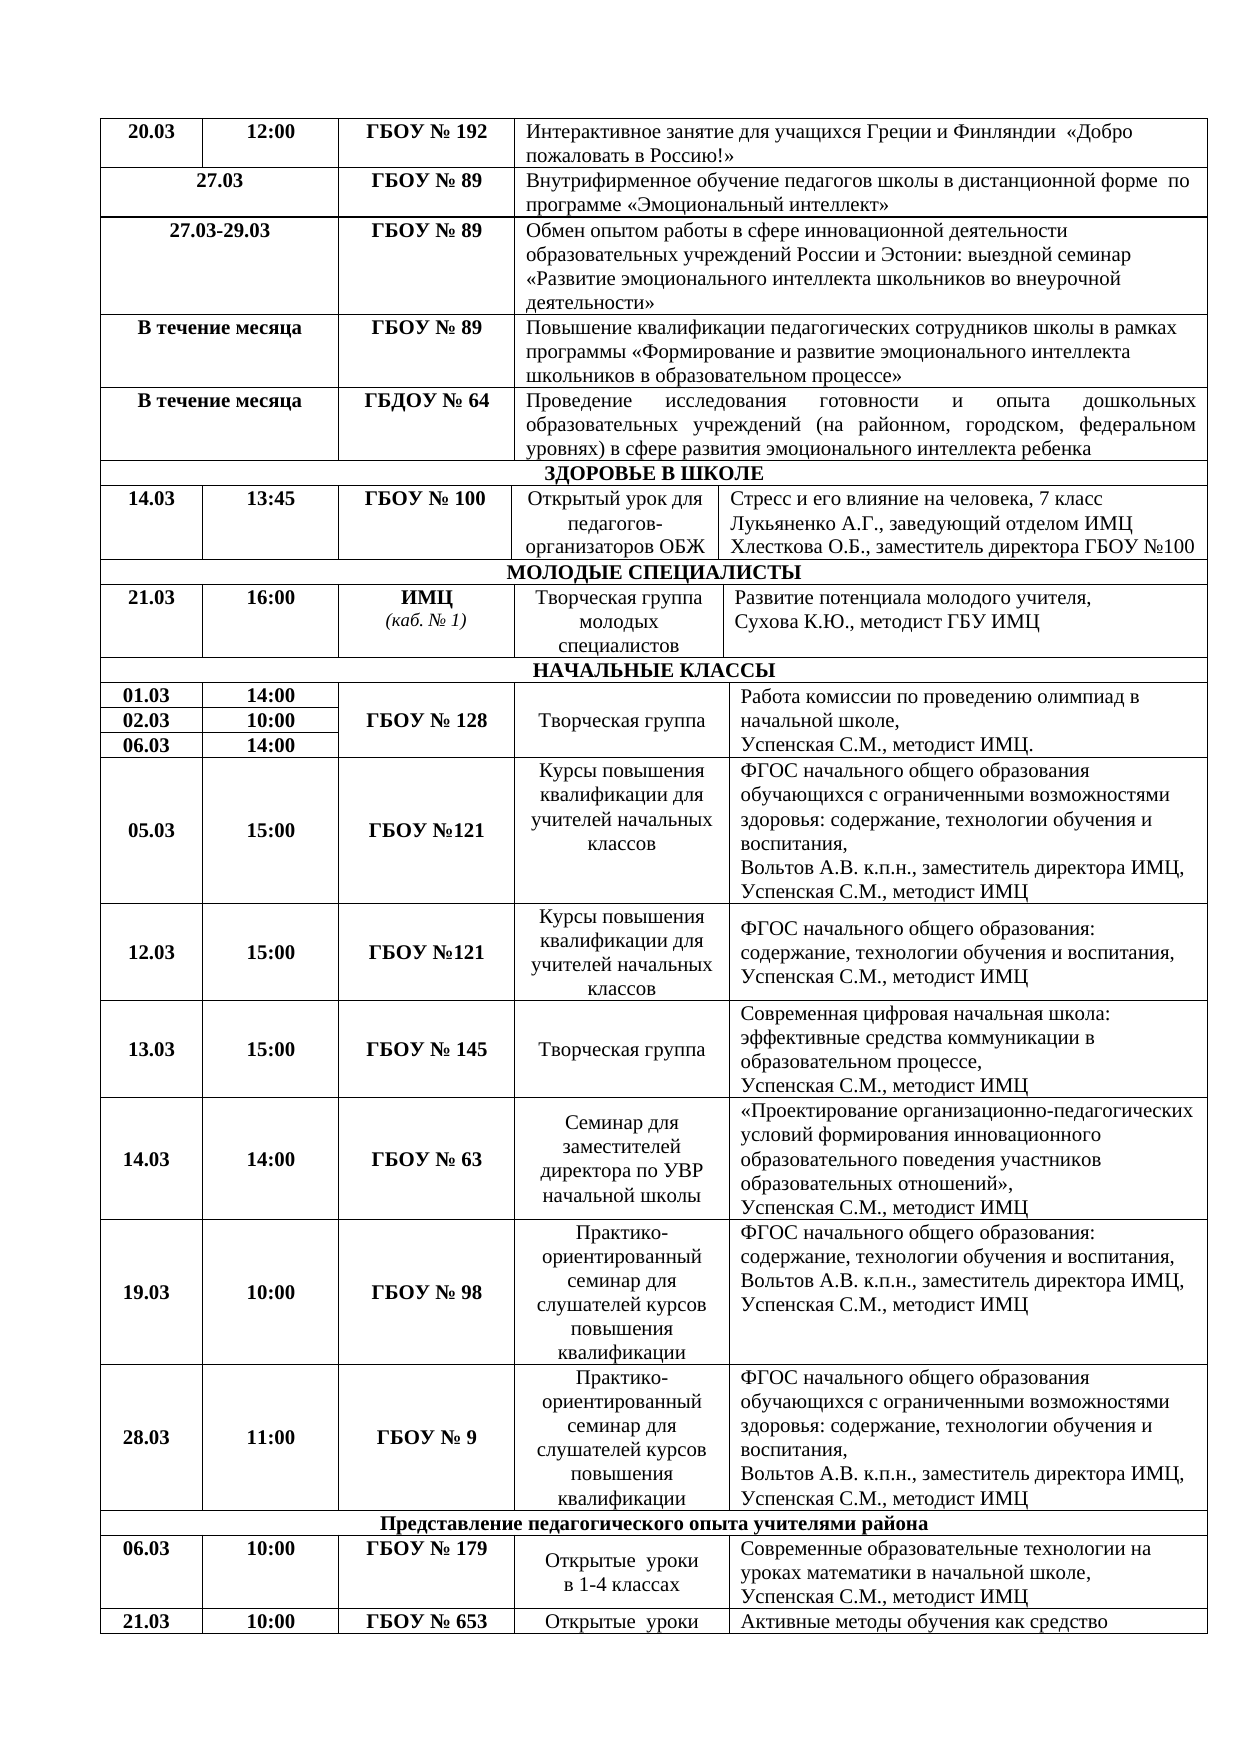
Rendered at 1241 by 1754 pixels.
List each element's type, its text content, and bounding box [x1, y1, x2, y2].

table_cell 06.03 [101, 1536, 202, 1608]
table_cell ГБОУ № 98 [339, 1220, 514, 1364]
table_cell МОЛОДЫЕ СПЕЦИАЛИСТЫ [101, 560, 1207, 584]
table_cell ГБОУ № 89 [339, 218, 514, 314]
table_cell Представление педагогического опыта учителями района [101, 1511, 1207, 1534]
table_cell Интерактивное занятие для учащихся Греции и Финляндии «Добро пожаловать в Россию!» [515, 119, 1207, 167]
table_cell Развитие потенциала молодого учителя, Сухова К.Ю., методист ГБУ ИМЦ [724, 585, 1207, 657]
table_cell 12:00 [203, 119, 338, 167]
table_cell 02.03 [101, 708, 202, 732]
table_cell Открытые уроки в 1-4 классах [515, 1536, 729, 1608]
table_cell 14:00 [203, 683, 338, 707]
table_cell 10:00 [203, 708, 338, 732]
table_cell 10:00 [203, 1536, 338, 1608]
table_cell 28.03 [101, 1365, 202, 1509]
table_cell ФГОС начального общего образования: содержание, технологии обучения и воспитания, Вольтов А.В. к.п.н., заместитель директора ИМЦ, Успенская С.М., методист ИМЦ [730, 1220, 1207, 1364]
table_cell 21.03 [101, 1609, 202, 1633]
table_cell ФГОС начального общего образования: содержание, технологии обучения и воспитания, Успенская С.М., методист ИМЦ [730, 904, 1207, 1000]
table_cell ГБОУ № 63 [339, 1098, 514, 1219]
table_cell Стресс и его влияние на человека, 7 класс Лукьяненко А.Г., заведующий отделом ИМЦ Хлесткова О.Б., заместитель директора ГБОУ №100 [719, 486, 1207, 558]
table_cell 13:45 [203, 486, 338, 558]
table_cell 14.03 [101, 486, 202, 558]
table_cell ГБОУ № 89 [339, 315, 514, 387]
table_cell Практико-ориентированный семинар для слушателей курсов повышения квалификации [515, 1365, 729, 1509]
table_cell 14:00 [203, 733, 338, 757]
table_cell ГБОУ № 179 [339, 1536, 514, 1608]
table_cell 15:00 [203, 1001, 338, 1097]
table_cell Семинар для заместителей директора по УВР начальной школы [515, 1098, 729, 1219]
table_cell Современные образовательные технологии на уроках математики в начальной школе, Успенская С.М., методист ИМЦ [730, 1536, 1207, 1608]
table_cell ИМЦ (каб. № 1) [339, 585, 514, 657]
table_cell 27.03-29.03 [101, 218, 338, 314]
table_cell Практико-ориентированный семинар для слушателей курсов повышения квалификации [515, 1220, 729, 1364]
table_cell Проведение исследования готовности и опыта дошкольных образовательных учреждений (на районном, городском, федеральном уровнях) в сфере развития эмоционального интеллекта ребенка [515, 388, 1207, 460]
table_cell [730, 1609, 1207, 1633]
table_cell Обмен опытом работы в сфере инновационной деятельности образовательных учреждений России и Эстонии: выездной семинар «Развитие эмоционального интеллекта школьников во внеурочной деятельности» [515, 218, 1207, 314]
table_cell ЗДОРОВЬЕ В ШКОЛЕ [101, 461, 1207, 485]
table_cell Курсы повышения квалификации для учителей начальных классов [515, 758, 729, 903]
table_cell 10:00 [203, 1609, 338, 1633]
table_cell 21.03 [101, 585, 202, 657]
table_cell ГБОУ № 145 [339, 1001, 514, 1097]
table_cell Внутрифирменное обучение педагогов школы в дистанционной форме по программе «Эмоциональный интеллект» [515, 168, 1207, 216]
table_cell НАЧАЛЬНЫЕ КЛАССЫ [101, 658, 1207, 682]
table_cell ГБОУ №121 [339, 758, 514, 903]
table_cell 10:00 [203, 1220, 338, 1364]
table_cell 05.03 [101, 758, 202, 903]
table_cell 15:00 [203, 758, 338, 903]
table_cell 19.03 [101, 1220, 202, 1364]
table_cell Повышение квалификации педагогических сотрудников школы в рамках программы «Формирование и развитие эмоционального интеллекта школьников в образовательном процессе» [515, 315, 1207, 387]
table_cell Творческая группа [515, 1001, 729, 1097]
table_cell Современная цифровая начальная школа: эффективные средства коммуникации в образовательном процессе, Успенская С.М., методист ИМЦ [730, 1001, 1207, 1097]
table_cell 27.03 [101, 168, 338, 216]
table_cell 14:00 [203, 1098, 338, 1219]
table_cell Творческая группа молодых специалистов [515, 585, 723, 657]
table_cell Курсы повышения квалификации для учителей начальных классов [515, 904, 729, 1000]
table_cell 20.03 [101, 119, 202, 167]
table_cell 06.03 [101, 733, 202, 757]
table_cell Открытый урок для педагогов-организаторов ОБЖ [512, 486, 718, 558]
table_cell ГБОУ № 89 [339, 168, 514, 216]
table_cell ГБОУ № 128 [339, 683, 514, 757]
table_cell Творческая группа [515, 683, 729, 757]
table_cell 01.03 [101, 683, 202, 707]
table_cell ГБОУ № 192 [339, 119, 514, 167]
table_cell ГБОУ № 9 [339, 1365, 514, 1509]
table_cell ФГОС начального общего образования обучающихся с ограниченными возможностями здоровья: содержание, технологии обучения и воспитания, Вольтов А.В. к.п.н., заместитель директора ИМЦ, Успенская С.М., методист ИМЦ [730, 758, 1207, 903]
table_cell 11:00 [203, 1365, 338, 1509]
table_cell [515, 1609, 729, 1633]
table_cell 15:00 [203, 904, 338, 1000]
table_cell ГБОУ №121 [339, 904, 514, 1000]
table_cell В течение месяца [101, 315, 338, 387]
table_cell ФГОС начального общего образования обучающихся с ограниченными возможностями здоровья: содержание, технологии обучения и воспитания, Вольтов А.В. к.п.н., заместитель директора ИМЦ, Успенская С.М., методист ИМЦ [730, 1365, 1207, 1509]
table_cell 12.03 [101, 904, 202, 1000]
table_cell ГБОУ № 100 [339, 486, 511, 558]
table_cell Работа комиссии по проведению олимпиад в начальной школе, Успенская С.М., методист ИМЦ. [730, 683, 1207, 757]
table_cell ГБДОУ № 64 [339, 388, 514, 460]
table_cell 14.03 [101, 1098, 202, 1219]
table_cell ГБОУ № 653 [339, 1609, 514, 1633]
table_cell «Проектирование организационно-педагогических условий формирования инновационного образовательного поведения участников образовательных отношений», Успенская С.М., методист ИМЦ [730, 1098, 1207, 1219]
table_cell В течение месяца [101, 388, 338, 460]
table_cell 13.03 [101, 1001, 202, 1097]
table_cell 16:00 [203, 585, 338, 657]
